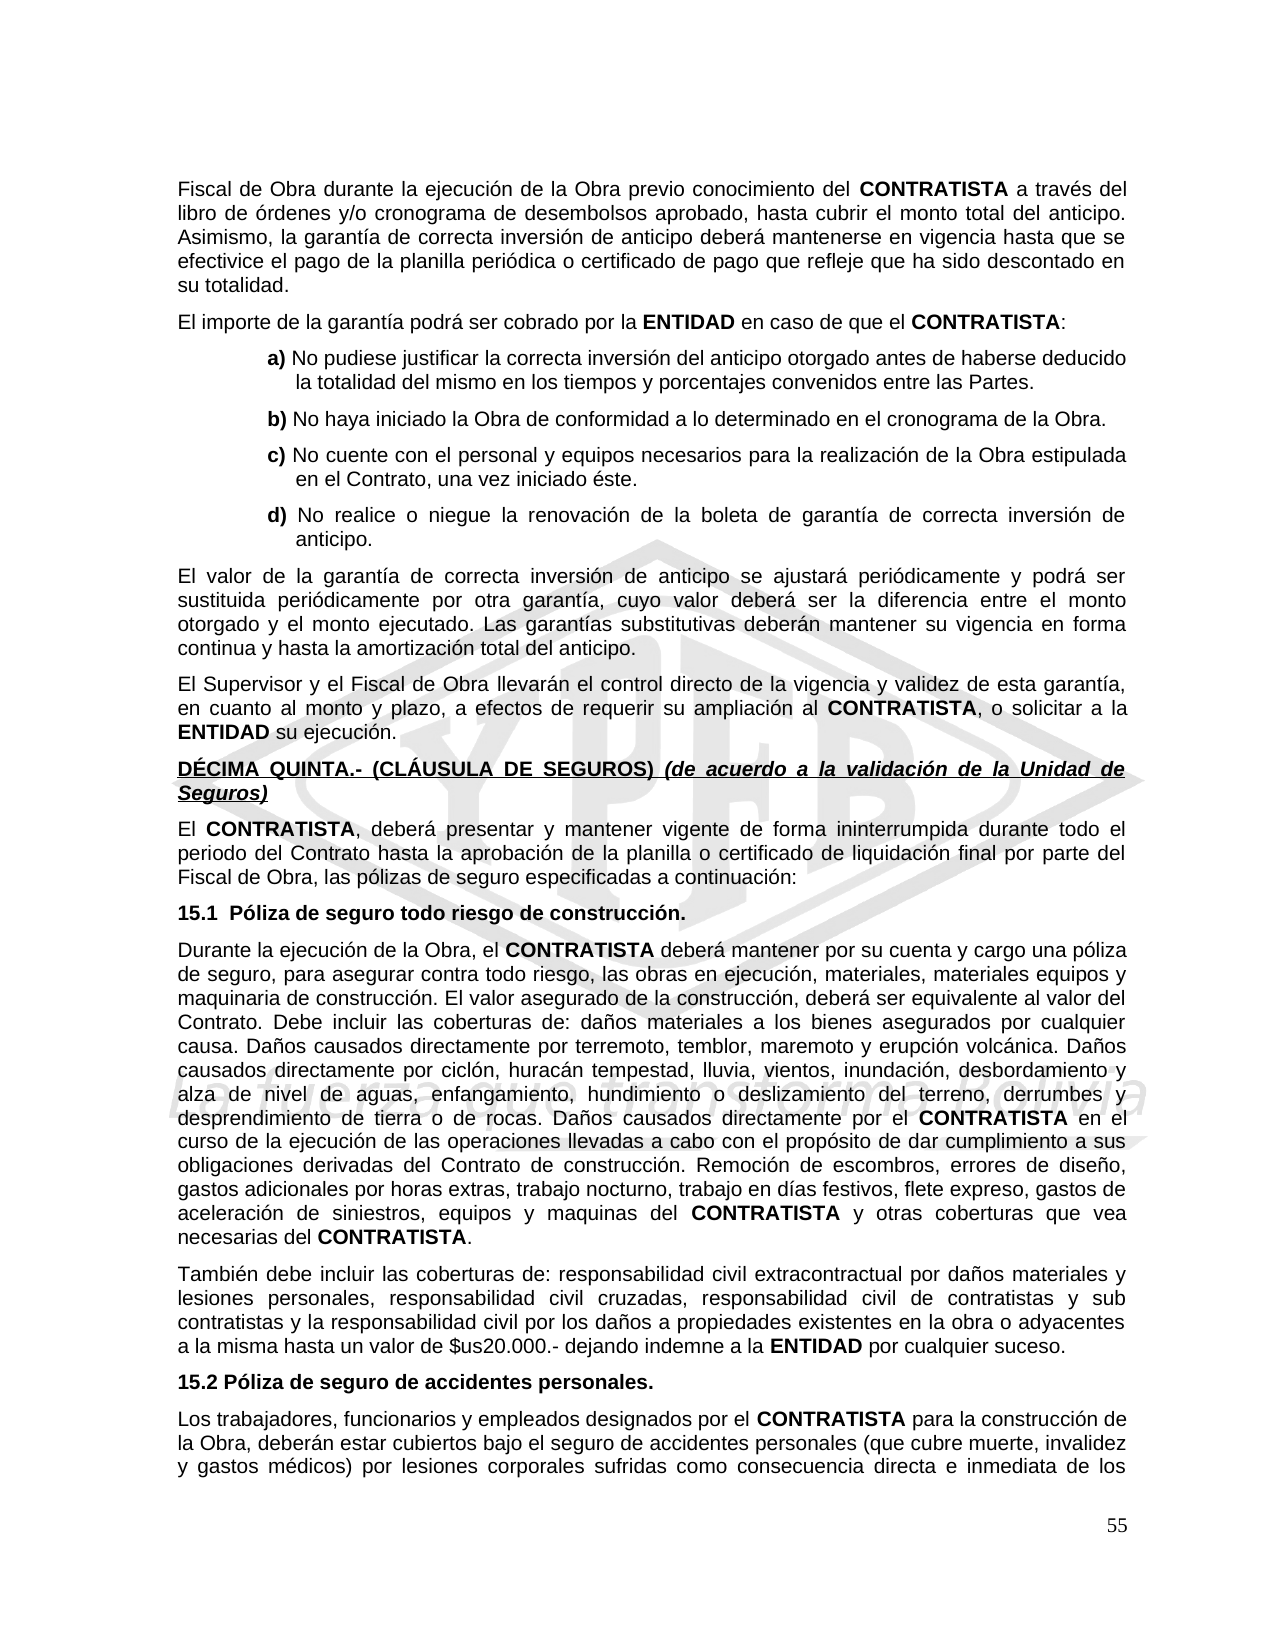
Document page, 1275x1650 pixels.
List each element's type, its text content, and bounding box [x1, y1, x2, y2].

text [177, 1406, 1127, 1478]
text DÉCIMA QUINTA.- (CLÁUSULA DE SEGUROS) (de acuerdo a la validación de la Unidad de Seguros) [177, 756, 1127, 804]
text El valor de la garantía de correcta inversión de anticipo se ajustará periódicamente y podrá ser sustituida periódicamente por otra garantía, cuyo valor deberá ser la diferencia entre el monto otorgado y el monto ejecutado. Las garantías substitutivas deberán mantener su vigencia en forma continua y hasta la amortización total del anticipo. [177, 564, 1127, 659]
text d) No realice o niegue la renovación de la boleta de garantía de correcta inversión de anticipo. [267, 503, 1127, 551]
text También debe incluir las coberturas de: responsabilidad civil extracontractual por daños materiales y lesiones personales, responsabilidad civil cruzadas, responsabilidad civil de contratistas y sub contratistas y la responsabilidad civil por los daños a propiedades existentes en la obra o adyacentes a la misma hasta un valor de $us20.000.- dejando indemne a la ENTIDAD por cualquier suceso. [177, 1262, 1127, 1357]
text El importe de la garantía podrá ser cobrado por la ENTIDAD en caso de que el CONTRATISTA: [177, 309, 1127, 333]
text El CONTRATISTA, deberá presentar y mantener vigente de forma ininterrumpida durante todo el periodo del Contrato hasta la aprobación de la planilla o certificado de liquidación final por parte del Fiscal de Obra, las pólizas de seguro especificadas a continuación: [177, 817, 1127, 889]
text El Supervisor y el Fiscal de Obra llevarán el control directo de la vigencia y validez de esta garantía, en cuanto al monto y plazo, a efectos de requerir su ampliación al CONTRATISTA, o solicitar a la ENTIDAD su ejecución. [177, 672, 1127, 744]
text b) No haya iniciado la Obra de conformidad a lo determinado en el cronograma de la Obra. [267, 406, 1127, 430]
text c) No cuente con el personal y equipos necesarios para la realización de la Obra estipulada en el Contrato, una vez iniciado éste. [267, 443, 1127, 491]
text 15.2 Póliza de seguro de accidentes personales. [177, 1370, 1127, 1394]
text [177, 177, 1127, 297]
text Durante la ejecución de la Obra, el CONTRATISTA deberá mantener por su cuenta y cargo una póliza de seguro, para asegurar contra todo riesgo, las obras en ejecución, materiales, materiales equipos y maquinaria de construcción. El valor asegurado de la construcción, deberá ser equivalente al valor del Contrato. Debe incluir las coberturas de: daños materiales a los bienes asegurados por cualquier causa. Daños causados directamente por terremoto, temblor, maremoto y erupción volcánica. Daños causados directamente por ciclón, huracán tempestad, lluvia, vientos, inundación, desbordamiento y alza de nivel de aguas, enfangamiento, hundimiento o deslizamiento del terreno, derrumbes y desprendimiento de tierra o de rocas. Daños causados directamente por el CONTRATISTA en el curso de la ejecución de las operaciones llevadas a cabo con el propósito de dar cumplimiento a sus obligaciones derivadas del Contrato de construcción. Remoción de escombros, errores de diseño, gastos adicionales por horas extras, trabajo nocturno, trabajo en días festivos, flete expreso, gastos de aceleración de siniestros, equipos y maquinas del CONTRATISTA y otras coberturas que vea necesarias del CONTRATISTA. [177, 938, 1127, 1249]
text 15.1 Póliza de seguro todo riesgo de construcción. [177, 901, 1127, 925]
text a) No pudiese justificar la correcta inversión del anticipo otorgado antes de haberse deducido la totalidad del mismo en los tiempos y porcentajes convenidos entre las Partes. [267, 346, 1127, 394]
